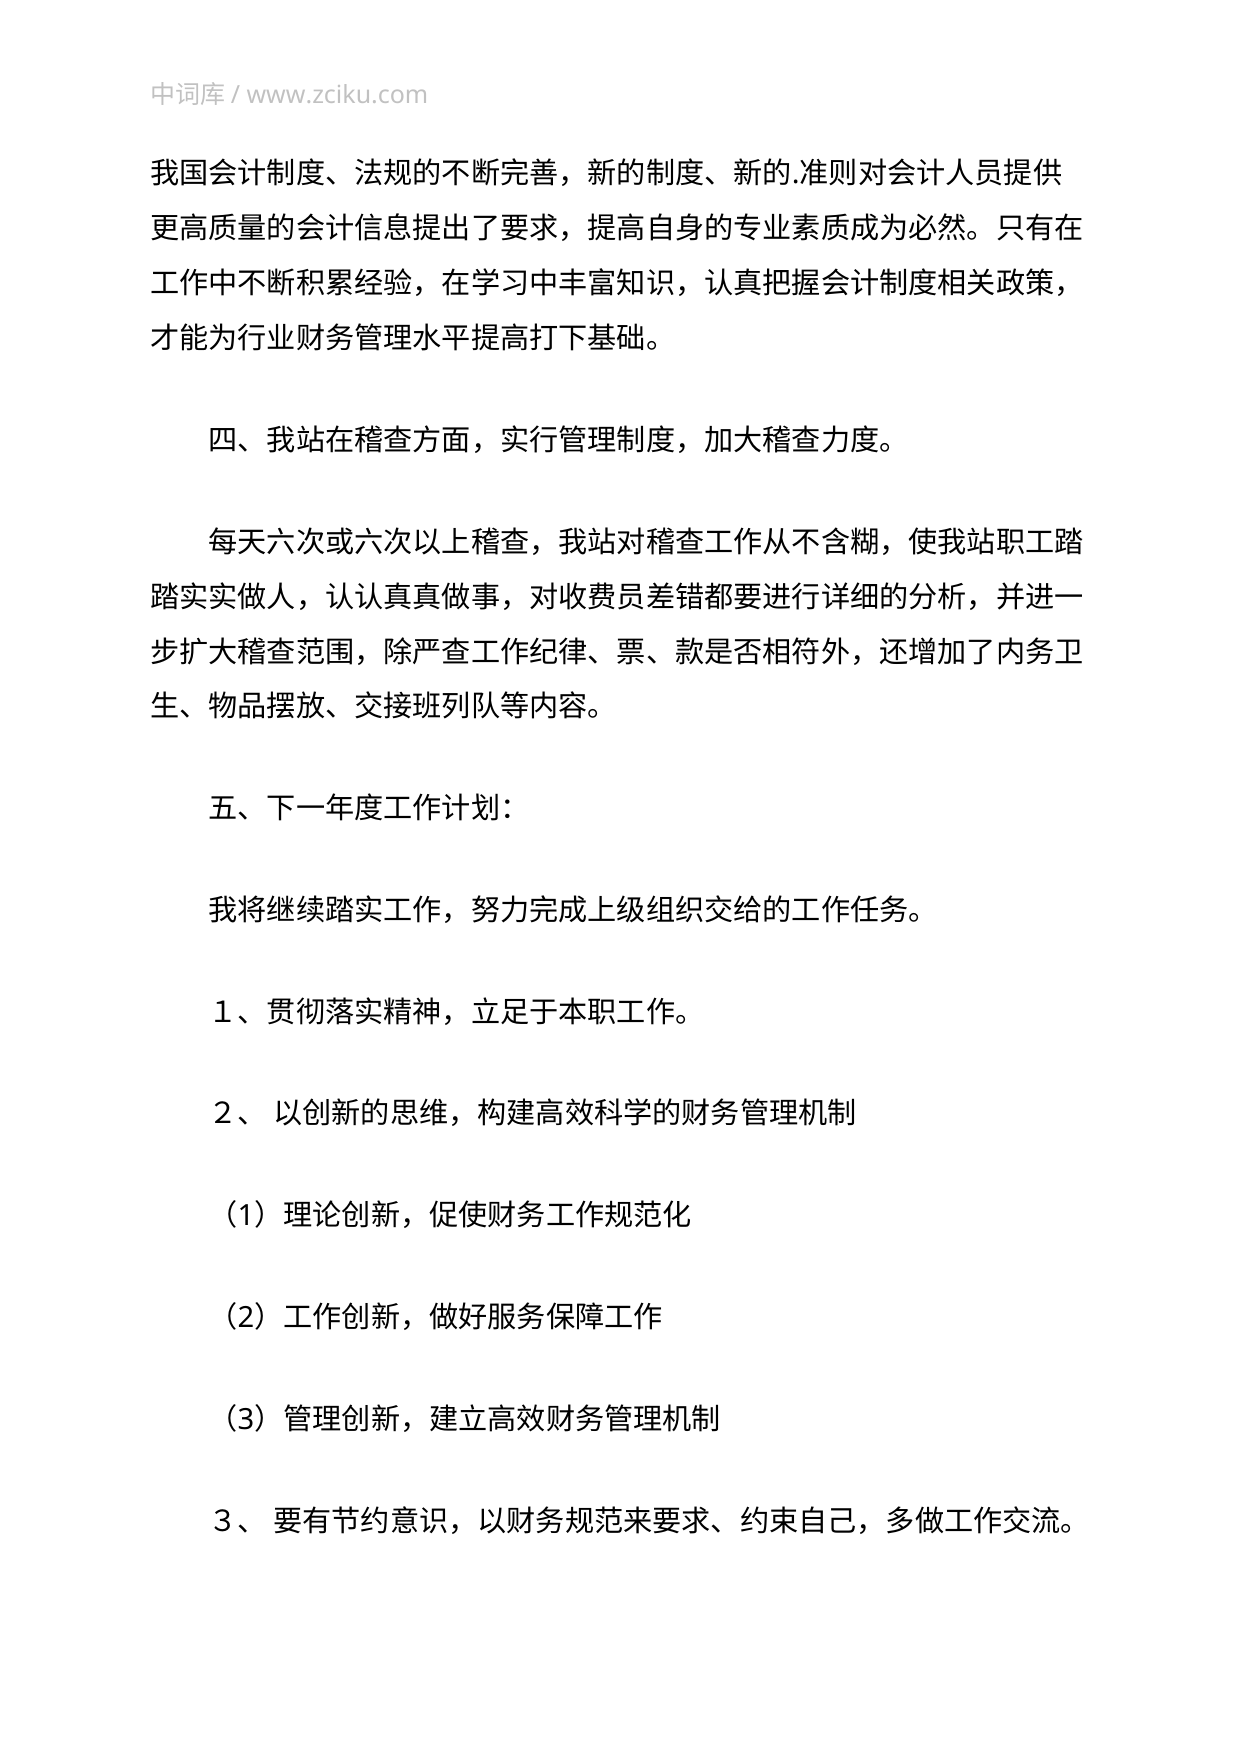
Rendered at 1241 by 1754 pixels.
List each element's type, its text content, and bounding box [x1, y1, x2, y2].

text １、贯彻落实精神，立足于本职工作。 [150, 988, 1090, 1031]
text 我将继续踏实工作，努力完成上级组织交给的工作任务。 [150, 887, 1090, 929]
text ２、 以创新的思维，构建高效科学的财务管理机制 [150, 1090, 1090, 1132]
text 五、下一年度工作计划： [150, 785, 1090, 827]
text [150, 150, 1090, 357]
text （2）工作创新，做好服务保障工作 [150, 1294, 1090, 1336]
text ３、 要有节约意识，以财务规范来要求、约束自己，多做工作交流。 [150, 1498, 1090, 1540]
text 四、我站在稽查方面，实行管理制度，加大稽查力度。 [150, 417, 1090, 459]
text （1）理论创新，促使财务工作规范化 [150, 1192, 1090, 1234]
text （3）管理创新，建立高效财务管理机制 [150, 1396, 1090, 1438]
text 每天六次或六次以上稽查，我站对稽查工作从不含糊，使我站职工踏踏实实做人，认认真真做事，对收费员差错都要进行详细的分析，并进一步扩大稽查范围，除严查工作纪律、票、款是否相符外，还增加了内务卫生、物品摆放、交接班列队等内容。 [150, 518, 1090, 725]
